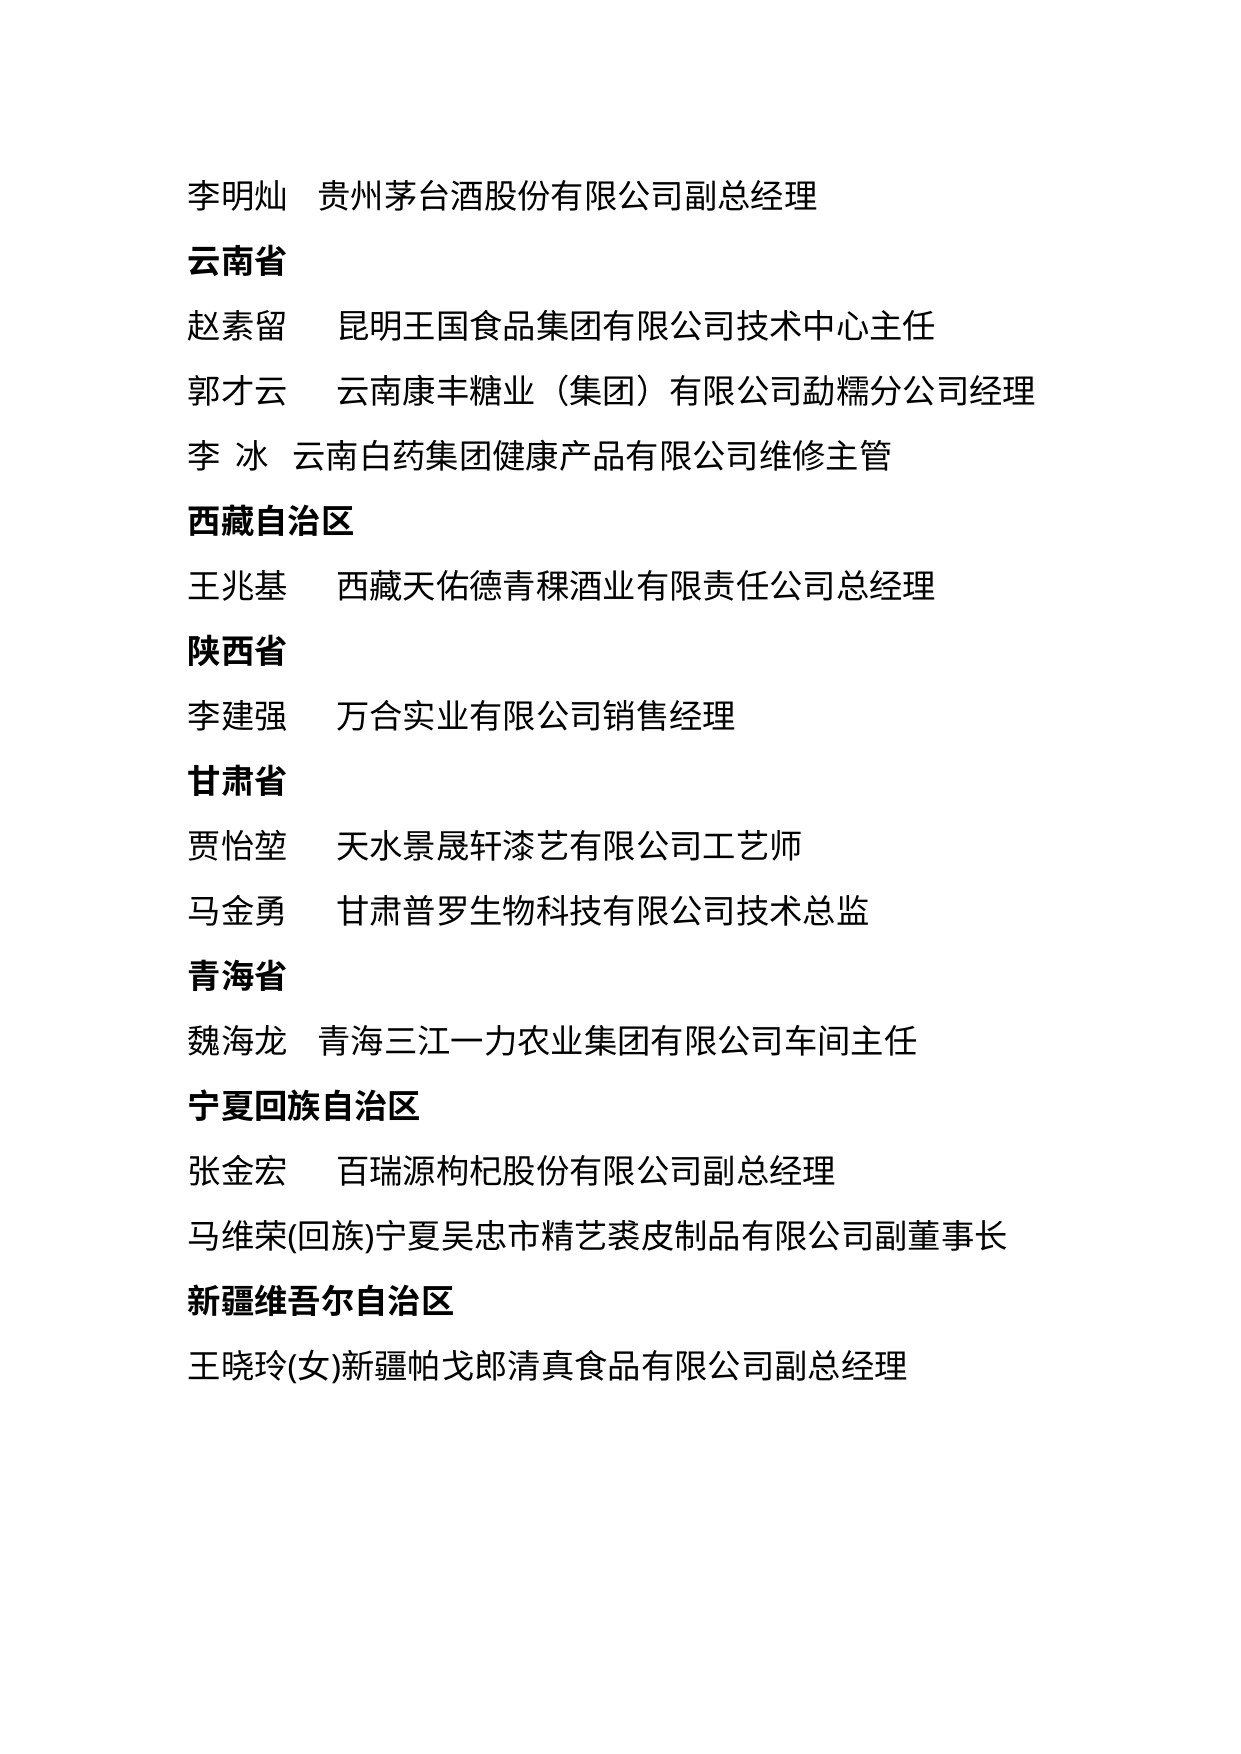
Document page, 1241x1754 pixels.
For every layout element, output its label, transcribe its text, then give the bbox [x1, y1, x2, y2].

text 甘肃省 [187, 747, 1053, 812]
text 马维荣(回族)宁夏吴忠市精艺裘皮制品有限公司副董事长 [187, 1202, 1053, 1267]
text 李建强 万合实业有限公司销售经理 [187, 682, 1053, 747]
text 魏海龙 青海三江一力农业集团有限公司车间主任 [187, 1007, 1053, 1072]
text 陕西省 [187, 617, 1053, 682]
text 马金勇 甘肃普罗生物科技有限公司技术总监 [187, 877, 1053, 942]
text 宁夏回族自治区 [187, 1072, 1053, 1137]
text 李 冰 云南白药集团健康产品有限公司维修主管 [187, 422, 1053, 487]
text 云南省 [187, 227, 1053, 292]
text 赵素留 昆明王国食品集团有限公司技术中心主任 [187, 292, 1053, 357]
text 李明灿 贵州茅台酒股份有限公司副总经理 [187, 162, 1053, 227]
text 贾怡堃 天水景晟轩漆艺有限公司工艺师 [187, 812, 1053, 877]
text 青海省 [187, 942, 1053, 1007]
text 西藏自治区 [187, 487, 1053, 552]
text 郭才云 云南康丰糖业（集团）有限公司勐糯分公司经理 [187, 357, 1053, 422]
text 王兆基 西藏天佑德青稞酒业有限责任公司总经理 [187, 552, 1053, 617]
text 新疆维吾尔自治区 [187, 1267, 1053, 1332]
text 王晓玲(女)新疆帕戈郎清真食品有限公司副总经理 [187, 1332, 1053, 1397]
text 张金宏 百瑞源枸杞股份有限公司副总经理 [187, 1137, 1053, 1202]
